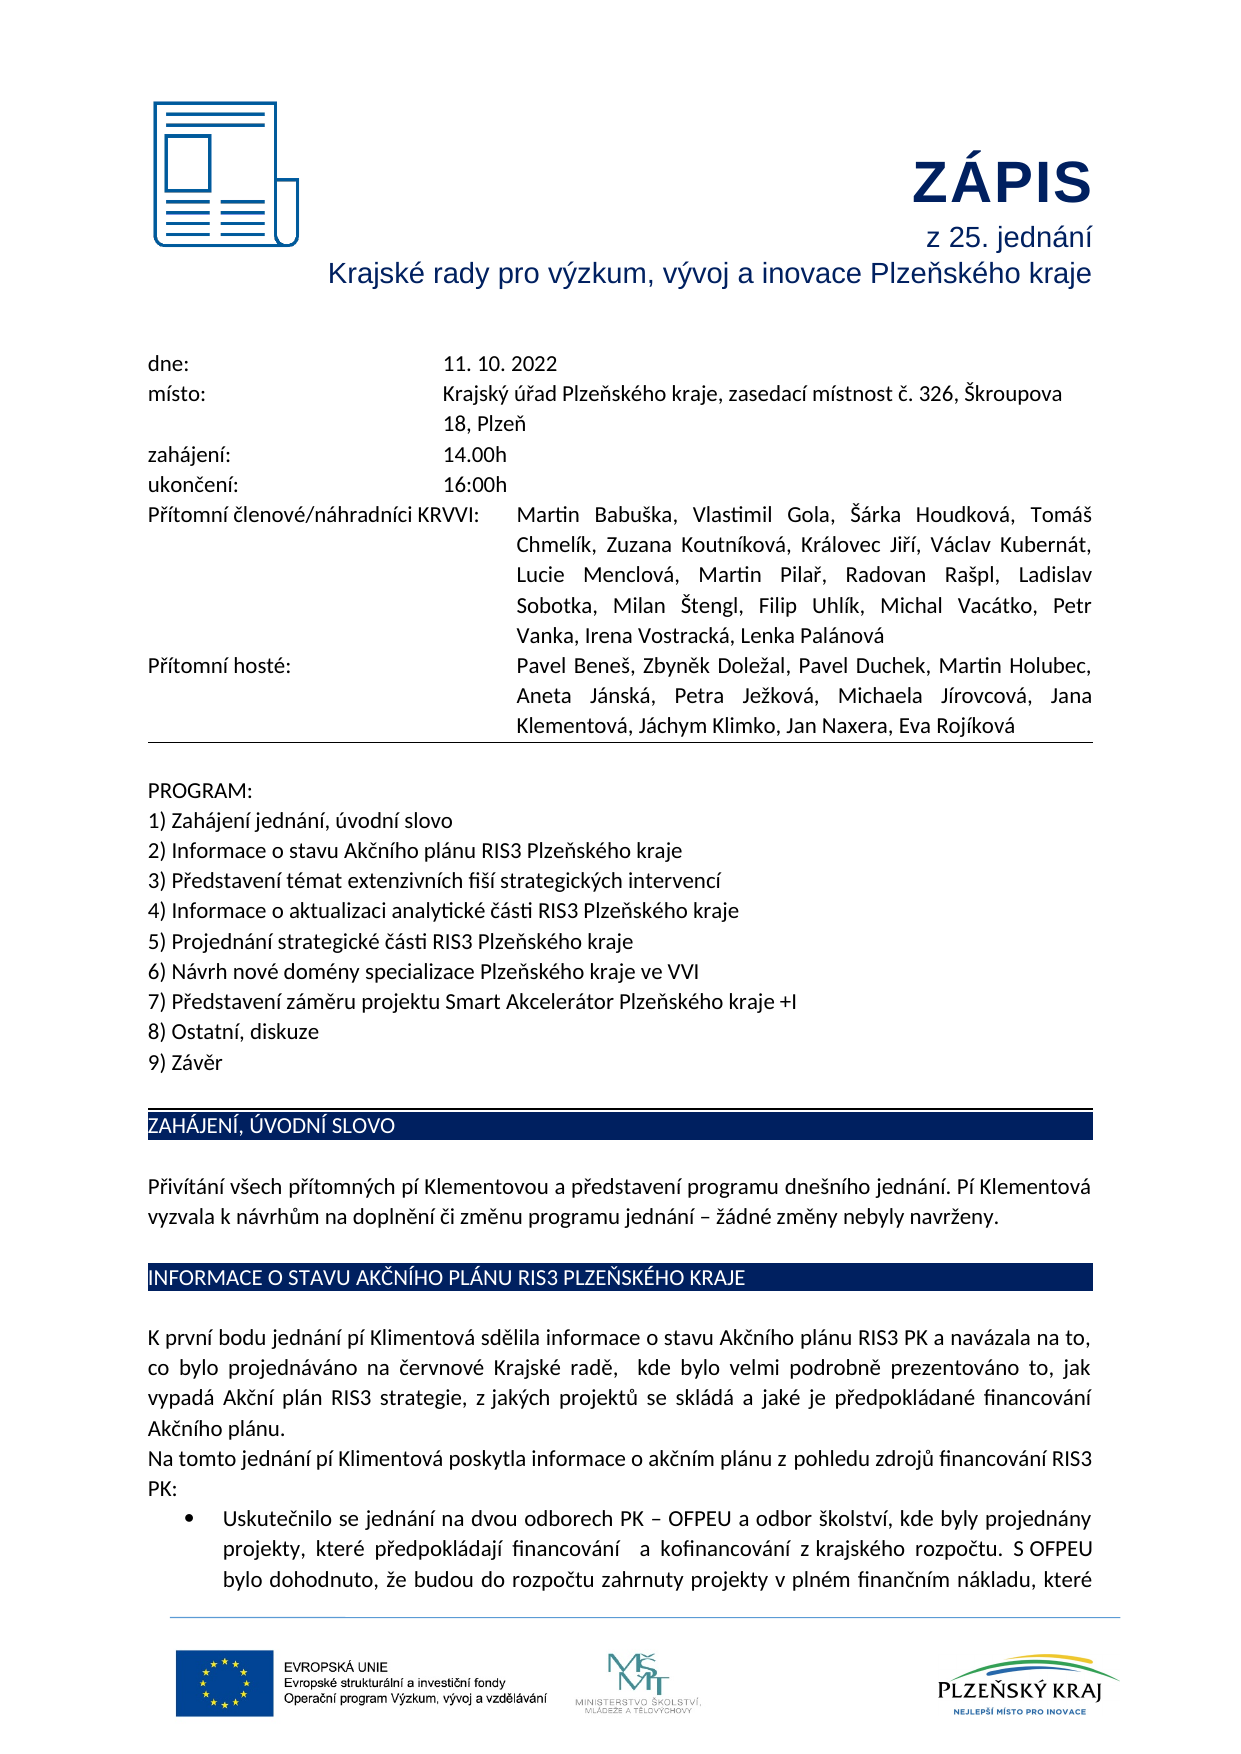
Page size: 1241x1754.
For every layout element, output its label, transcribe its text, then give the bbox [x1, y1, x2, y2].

text 2) Informace o stavu Akčního plánu RIS3 Plzeňského kraje [148, 836, 1093, 864]
picture [143, 1617, 733, 1749]
text z 25. jednání [357, 220, 1093, 253]
text ukončení: 16:00h [148, 470, 1093, 498]
text Přítomní hosté: Pavel Beneš, Zbyněk Doležal, Pavel Duchek, Martin Holubec, Aneta Jánská, Petra Ježková, Michaela Jírovcová, Jana Klementová, Jáchym Klimko, Jan Naxera, Eva Rojíková [148, 651, 1093, 742]
text ZAHÁJENÍ, ÚVODNÍ SLOVO [148, 1112, 1093, 1140]
text Krajské rady pro výzkum, vývoj a inovace Plzeňského kraje [357, 256, 1093, 290]
text Přivítání všech přítomných pí Klementovou a představení programu dnešního jednání. Pí Klementová vyzvala k návrhům na doplnění či změnu programu jednání – žádné změny nebyly navrženy. [148, 1172, 1093, 1230]
text ZÁPIS [357, 148, 1093, 215]
text 7) Představení záměru projektu Smart Akcelerátor Plzeňského kraje +I [148, 987, 1093, 1015]
picture [95, 43, 357, 305]
text INFORMACE O STAVU AKČNÍHO PLÁNU RIS3 PLZEŇSKÉHO KRAJE [148, 1263, 1093, 1291]
text 9) Závěr [148, 1048, 1093, 1076]
text místo: Krajský úřad Plzeňského kraje, zasedací místnost č. 326, Škroupova 18, Plzeň [148, 379, 1093, 438]
text K první bodu jednání pí Klimentová sdělila informace o stavu Akčního plánu RIS3 PK a navázala na to, co bylo projednáváno na červnové Krajské radě, kde bylo velmi podrobně prezentováno to, jak vypadá Akční plán RIS3 strategie, z jakých projektů se skládá a jaké je předpokládané financování Akčního plánu. [148, 1323, 1093, 1442]
text Na tomto jednání pí Klimentová poskytla informace o akčním plánu z pohledu zdrojů financování RIS3 PK: [148, 1444, 1093, 1502]
text 3) Představení témat extenzivních fiší strategických intervencí [148, 866, 1093, 894]
text 4) Informace o aktualizaci analytické části RIS3 Plzeňského kraje [148, 897, 1093, 924]
picture [938, 1654, 1120, 1716]
text dne: 11. 10. 2022 [148, 349, 1093, 377]
text PROGRAM: [148, 776, 1093, 804]
text 5) Projednání strategické části RIS3 Plzeňského kraje [148, 927, 1093, 955]
text Přítomní členové/náhradníci KRVVI: Martin Babuška, Vlastimil Gola, Šárka Houdková, Tomáš Chmelík, Zuzana Koutníková, Královec Jiří, Václav Kubernát, Lucie Menclová, Martin Pilař, Radovan Rašpl, Ladislav Sobotka, Milan Štengl, Filip Uhlík, Michal Vacátko, Petr Vanka, Irena Vostracká, Lenka Palánová [148, 500, 1093, 649]
text 6) Návrh nové domény specializace Plzeňského kraje ve VVI [148, 957, 1093, 985]
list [185, 1504, 1093, 1593]
text zahájení: 14.00h [148, 440, 1093, 468]
text 1) Zahájení jednání, úvodní slovo [148, 806, 1093, 834]
text 8) Ostatní, diskuze [148, 1017, 1093, 1045]
